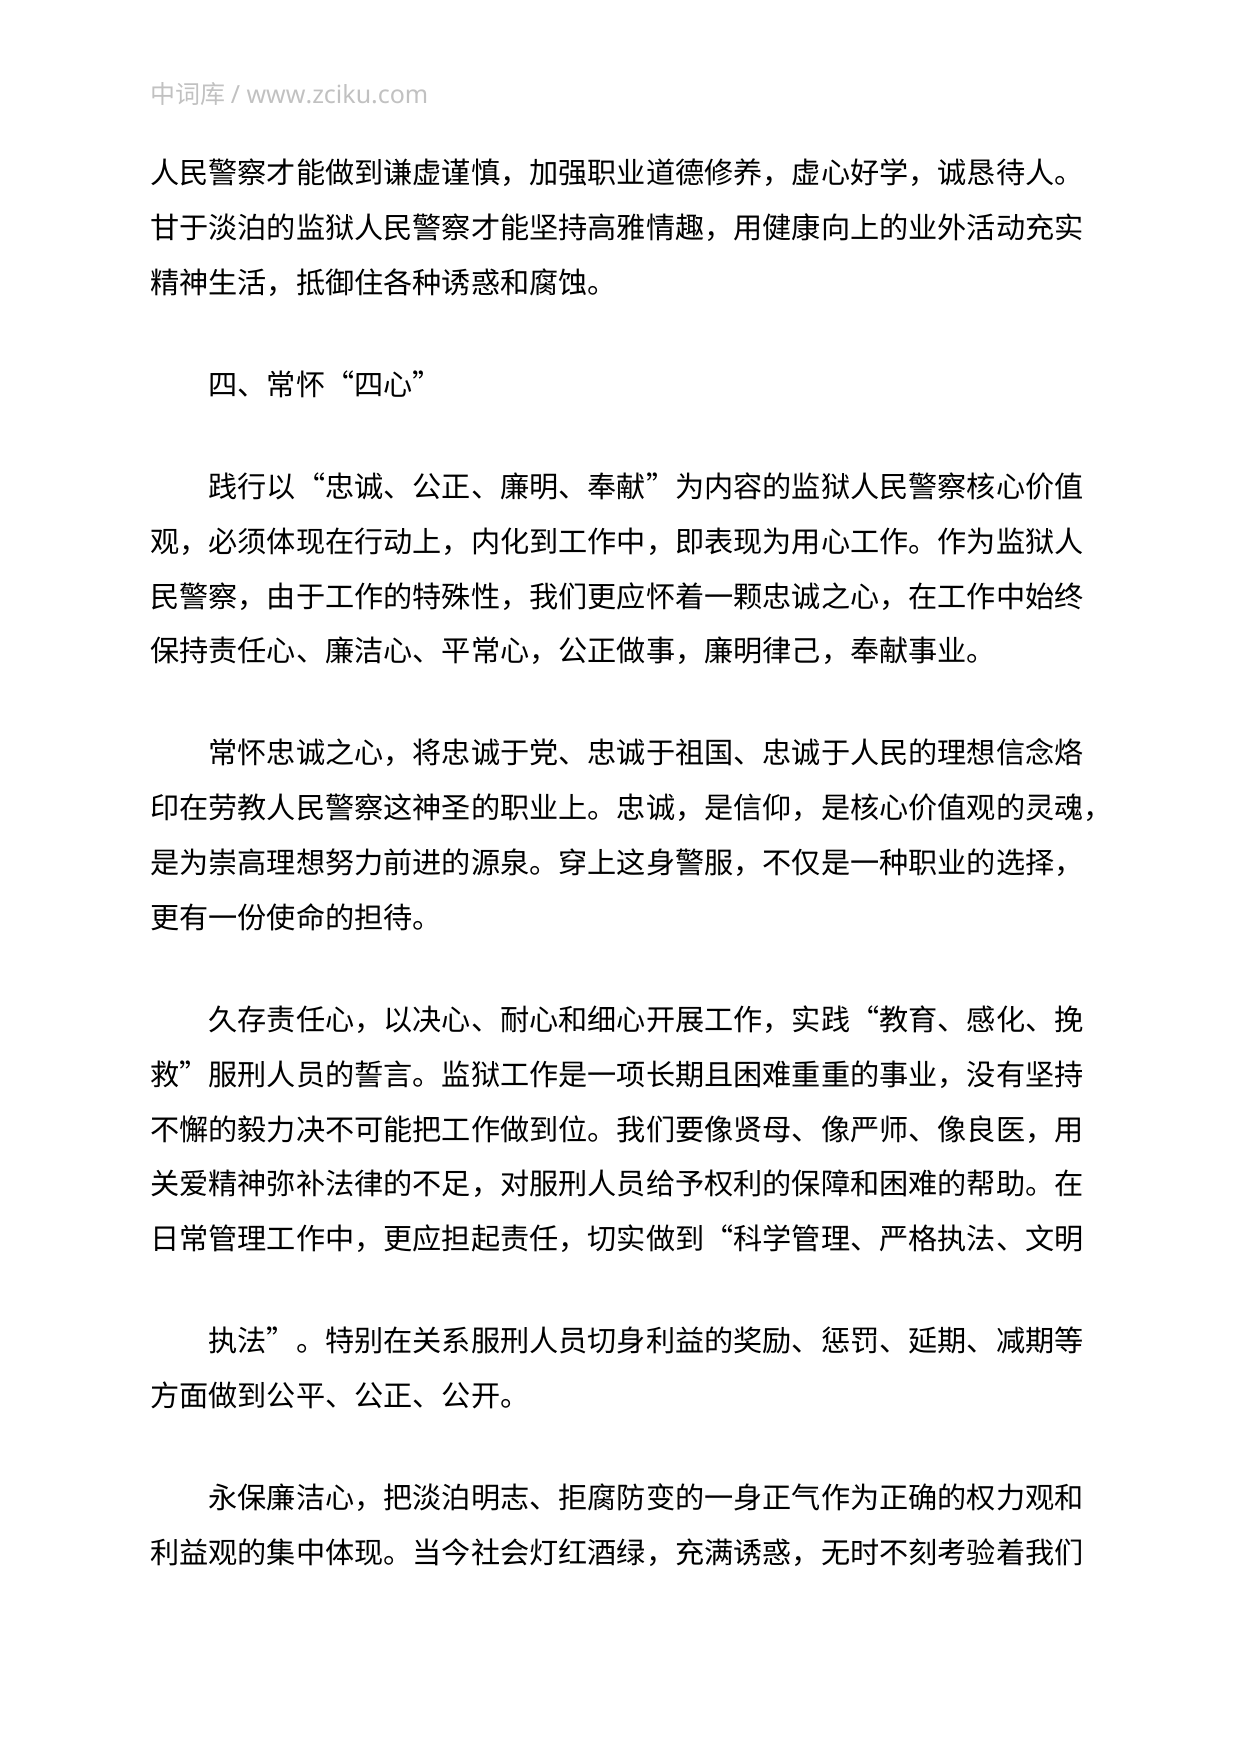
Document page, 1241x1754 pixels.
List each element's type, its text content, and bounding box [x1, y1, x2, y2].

text 四、常怀“四心” [150, 362, 1090, 404]
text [150, 1474, 1090, 1571]
text 久存责任心，以决心、耐心和细心开展工作，实践“教育、感化、挽救”服刑人员的誓言。监狱工作是一项长期且困难重重的事业，没有坚持不懈的毅力决不可能把工作做到位。我们要像贤母、像严师、像良医，用关爱精神弥补法律的不足，对服刑人员给予权利的保障和困难的帮助。在日常管理工作中，更应担起责任，切实做到“科学管理、严格执法、文明 [150, 996, 1090, 1258]
text 执法”。特别在关系服刑人员切身利益的奖励、惩罚、延期、减期等方面做到公平、公正、公开。 [150, 1318, 1090, 1415]
text 常怀忠诚之心，将忠诚于党、忠诚于祖国、忠诚于人民的理想信念烙印在劳教人民警察这神圣的职业上。忠诚，是信仰，是核心价值观的灵魂，是为崇高理想努力前进的源泉。穿上这身警服，不仅是一种职业的选择，更有一份使命的担待。 [150, 730, 1090, 937]
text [150, 150, 1090, 302]
text 践行以“忠诚、公正、廉明、奉献”为内容的监狱人民警察核心价值观，必须体现在行动上，内化到工作中，即表现为用心工作。作为监狱人民警察，由于工作的特殊性，我们更应怀着一颗忠诚之心，在工作中始终保持责任心、廉洁心、平常心，公正做事，廉明律己，奉献事业。 [150, 463, 1090, 670]
